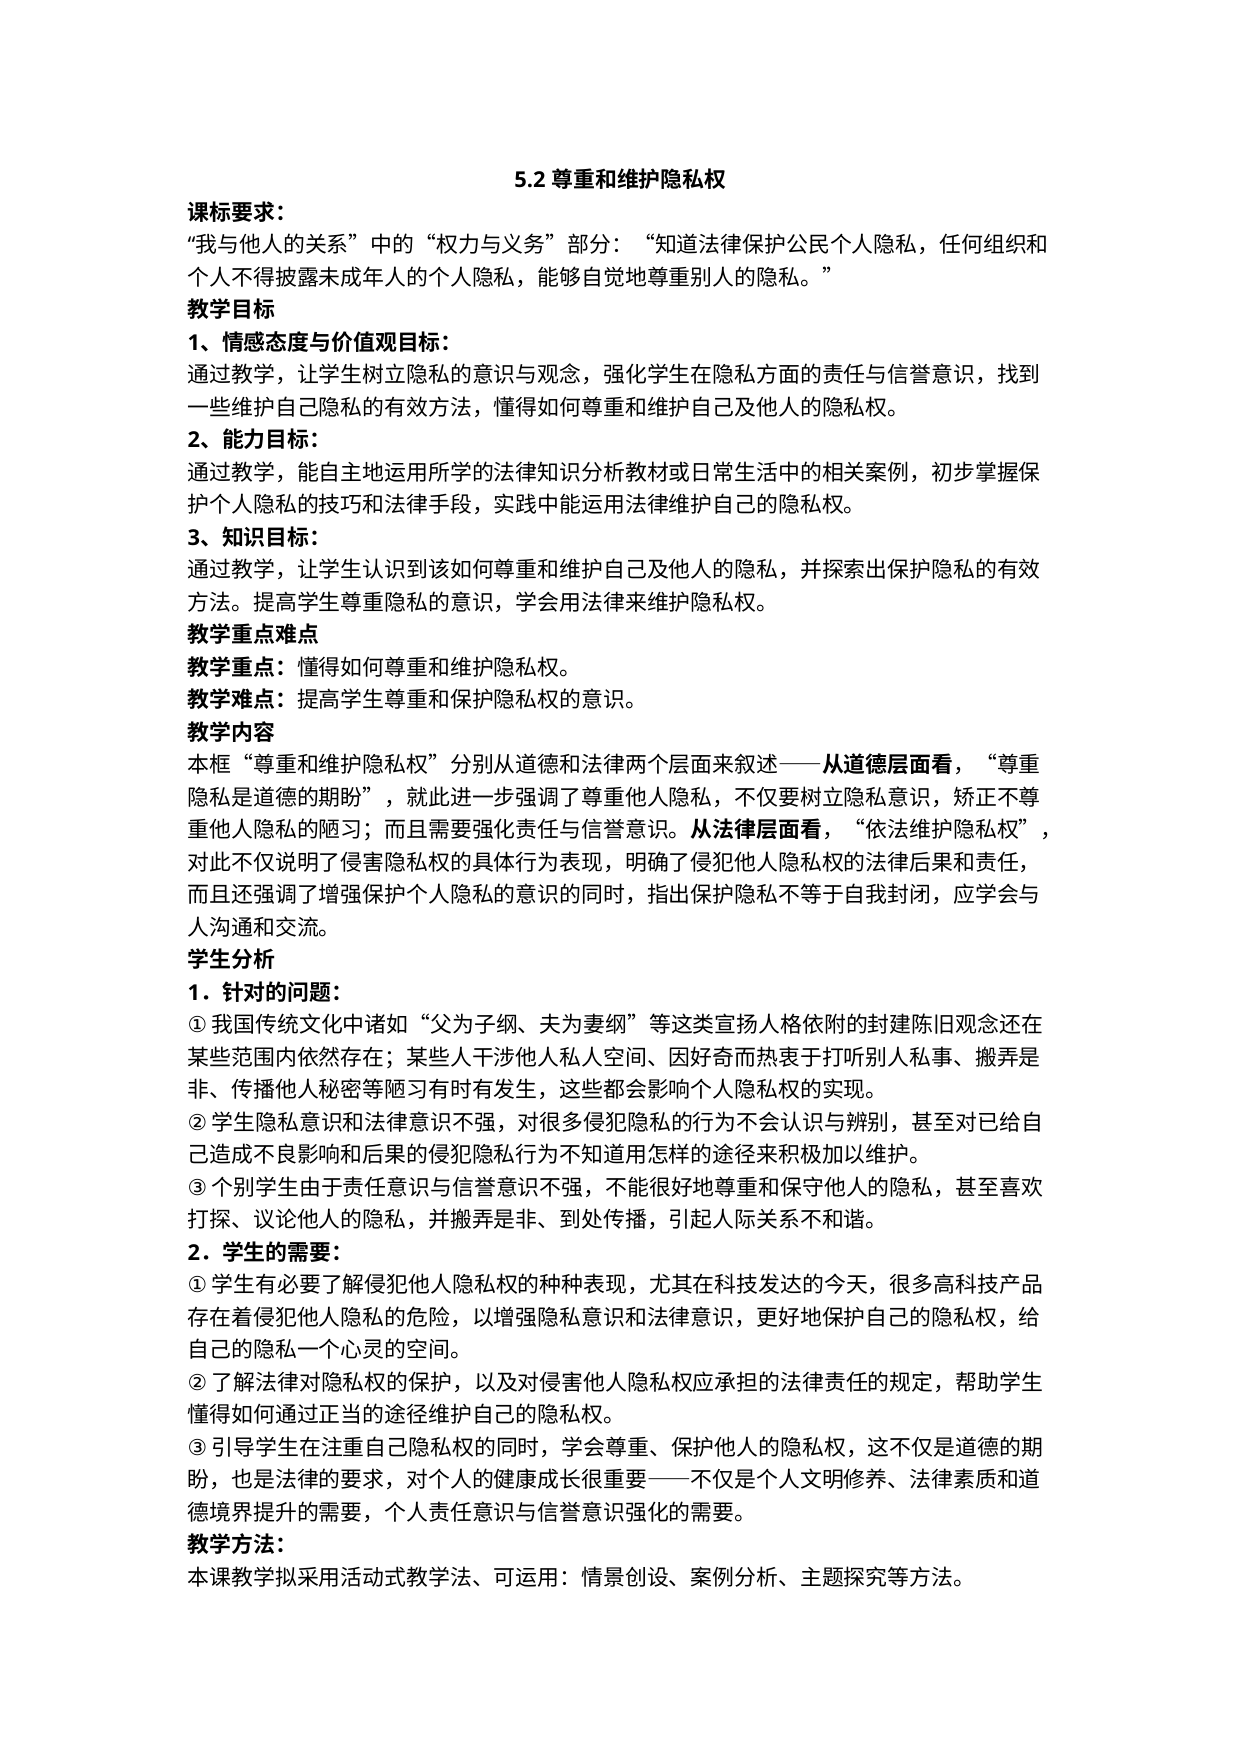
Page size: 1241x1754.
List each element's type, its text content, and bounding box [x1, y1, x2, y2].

text 教学内容 [187, 714, 1053, 747]
text 2．学生的需要： [187, 1234, 1053, 1267]
text 本课教学拟采用活动式教学法、可运用：情景创设、案例分析、主题探究等方法。 [187, 1559, 1053, 1592]
text ①我国传统文化中诸如“父为子纲、夫为妻纲”等这类宣扬人格依附的封建陈旧观念还在某些范围内依然存在；某些人干涉他人私人空间、因好奇而热衷于打听别人私事、搬弄是非、传播他人秘密等陋习有时有发生，这些都会影响个人隐私权的实现。 [187, 1007, 1053, 1104]
text “我与他人的关系”中的“权力与义务”部分：“知道法律保护公民个人隐私，任何组织和个人不得披露未成年人的个人隐私，能够自觉地尊重别人的隐私。” [187, 227, 1053, 292]
text 教学方法： [187, 1527, 1053, 1559]
text ③个别学生由于责任意识与信誉意识不强，不能很好地尊重和保守他人的隐私，甚至喜欢打探、议论他人的隐私，并搬弄是非、到处传播，引起人际关系不和谐。 [187, 1169, 1053, 1234]
text 课标要求： [187, 194, 1053, 227]
text 通过教学，能自主地运用所学的法律知识分析教材或日常生活中的相关案例，初步掌握保护个人隐私的技巧和法律手段，实践中能运用法律维护自己的隐私权。 [187, 454, 1053, 519]
text 教学目标 [187, 292, 1053, 324]
text 学生分析 [187, 942, 1053, 974]
text 1、情感态度与价值观目标： [187, 324, 1053, 357]
text ②学生隐私意识和法律意识不强，对很多侵犯隐私的行为不会认识与辨别，甚至对已给自己造成不良影响和后果的侵犯隐私行为不知道用怎样的途径来积极加以维护。 [187, 1104, 1053, 1169]
text 教学重点：懂得如何尊重和维护隐私权。 [187, 649, 1053, 682]
text 2、能力目标： [187, 422, 1053, 454]
text ②了解法律对隐私权的保护，以及对侵害他人隐私权应承担的法律责任的规定，帮助学生懂得如何通过正当的途径维护自己的隐私权。 [187, 1364, 1053, 1429]
text 1．针对的问题： [187, 974, 1053, 1007]
text 通过教学，让学生树立隐私的意识与观念，强化学生在隐私方面的责任与信誉意识，找到一些维护自己隐私的有效方法，懂得如何尊重和维护自己及他人的隐私权。 [187, 357, 1053, 422]
text ①学生有必要了解侵犯他人隐私权的种种表现，尤其在科技发达的今天，很多高科技产品存在着侵犯他人隐私的危险，以增强隐私意识和法律意识，更好地保护自己的隐私权，给自己的隐私一个心灵的空间。 [187, 1267, 1053, 1364]
text ③引导学生在注重自己隐私权的同时，学会尊重、保护他人的隐私权，这不仅是道德的期盼，也是法律的要求，对个人的健康成长很重要——不仅是个人文明修养、法律素质和道德境界提升的需要，个人责任意识与信誉意识强化的需要。 [187, 1429, 1053, 1527]
text 通过教学，让学生认识到该如何尊重和维护自己及他人的隐私，并探索出保护隐私的有效方法。提高学生尊重隐私的意识，学会用法律来维护隐私权。 [187, 552, 1053, 617]
text 3、知识目标： [187, 519, 1053, 552]
text 教学难点：提高学生尊重和保护隐私权的意识。 [187, 682, 1053, 714]
text 教学重点难点 [187, 617, 1053, 649]
text 本框“尊重和维护隐私权”分别从道德和法律两个层面来叙述——从道德层面看，“尊重隐私是道德的期盼”，就此进一步强调了尊重他人隐私，不仅要树立隐私意识，矫正不尊重他人隐私的陋习；而且需要强化责任与信誉意识。从法律层面看，“依法维护隐私权”，对此不仅说明了侵害隐私权的具体行为表现，明确了侵犯他人隐私权的法律后果和责任，而且还强调了增强保护个人隐私的意识的同时，指出保护隐私不等于自我封闭，应学会与人沟通和交流。 [187, 747, 1053, 942]
text 5.2 尊重和维护隐私权 [187, 162, 1053, 194]
